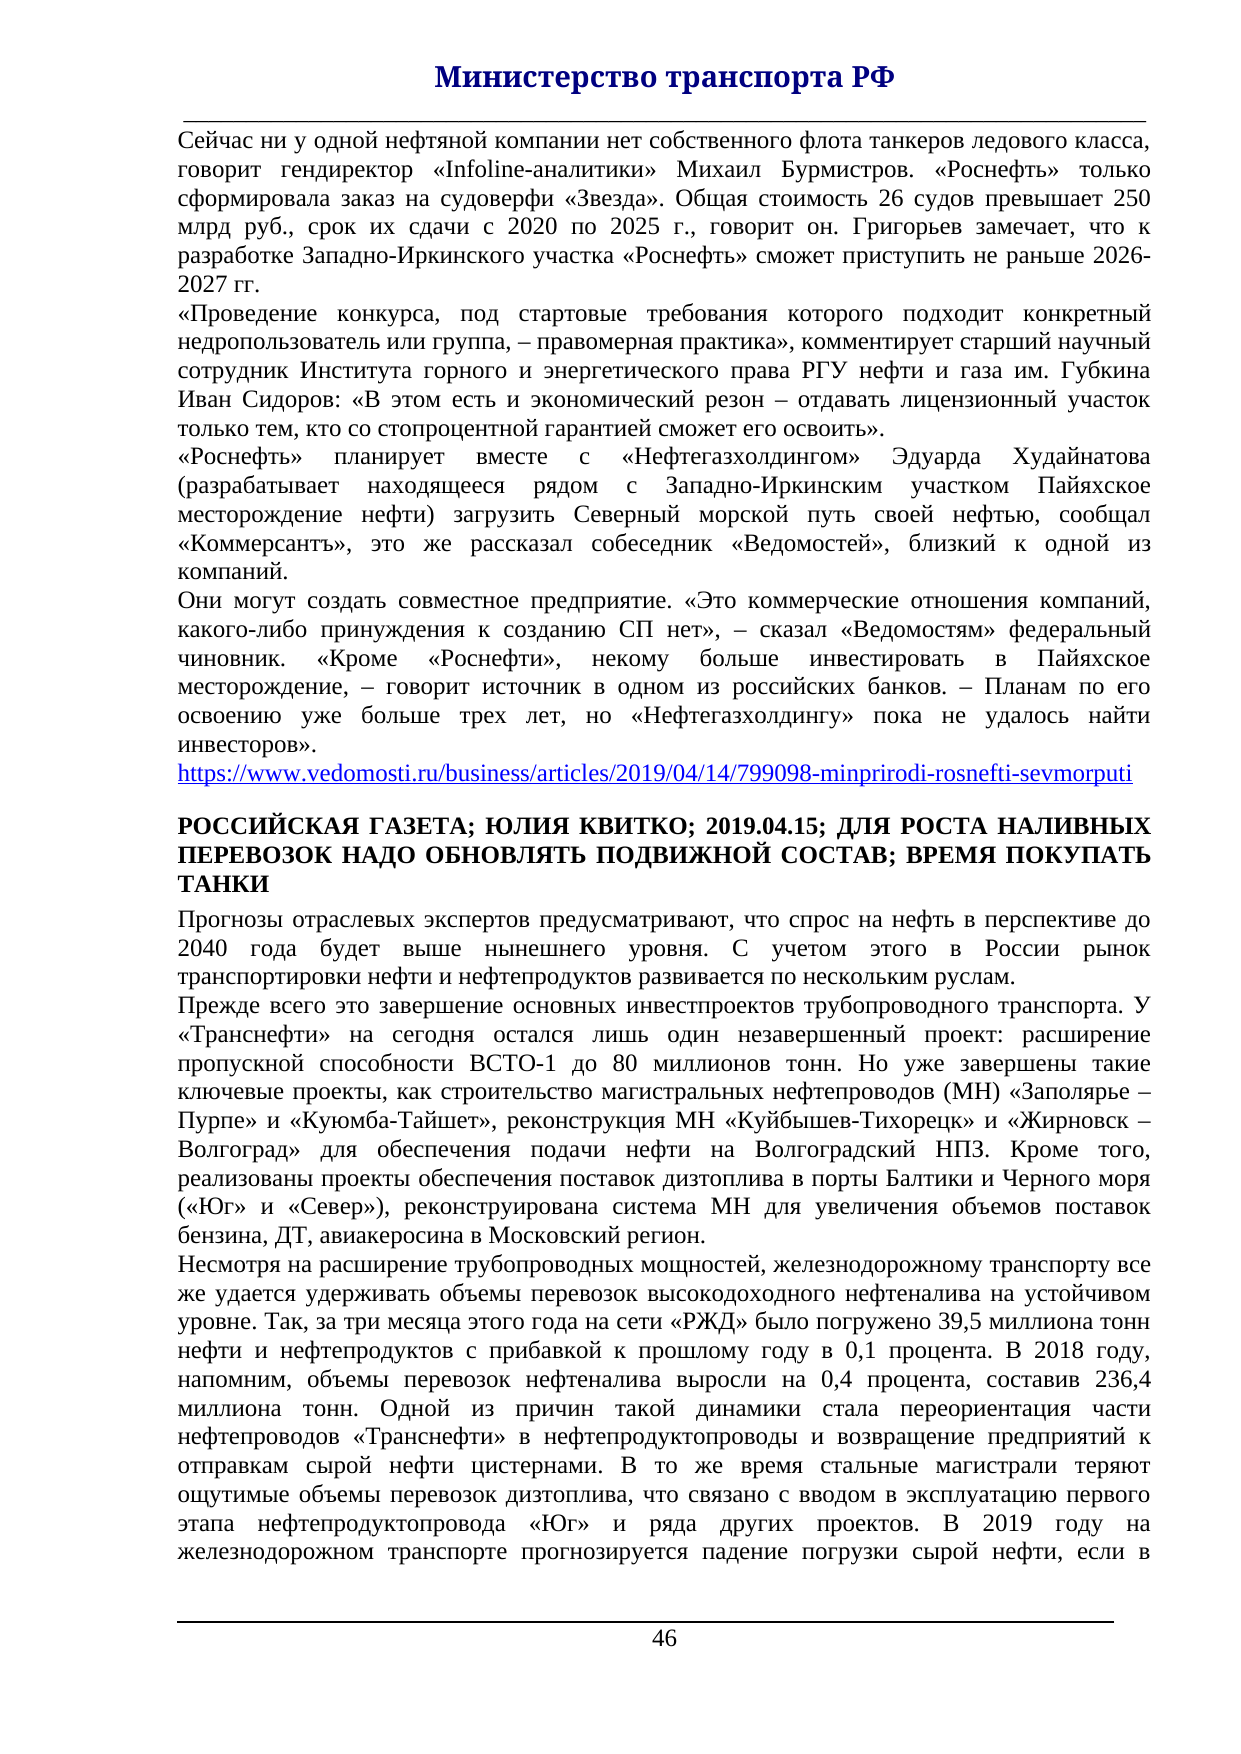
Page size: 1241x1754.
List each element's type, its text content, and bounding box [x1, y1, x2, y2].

text Они могут создать совместное предприятие. «Это коммерческие отношения компаний, какого-либо принуждения к созданию СП нет», – сказал «Ведомостям» федеральный чиновник. «Кроме «Роснефти», некому больше инвестировать в Пайяхское месторождение, – говорит источник в одном из российских банков. – Планам по его освоению уже больше трех лет, но «Нефтегазхолдингу» пока не удалось найти инвесторов». [177, 585, 1152, 758]
text Прогнозы отраслевых экспертов предусматривают, что спрос на нефть в перспективе до 2040 года будет выше нынешнего уровня. С учетом этого в России рынок транспортировки нефти и нефтепродуктов развивается по нескольким руслам. [177, 904, 1152, 990]
text «Проведение конкурса, под стартовые требования которого подходит конкретный недропользователь или группа, – правомерная практика», комментирует старший научный сотрудник Института горного и энергетического права РГУ нефти и газа им. Губкина Иван Сидоров: «В этом есть и экономический резон – отдавать лицензионный участок только тем, кто со стопроцентной гарантией сможет его освоить». [177, 298, 1152, 441]
text https://www.vedomosti.ru/business/articles/2019/04/14/799098-minprirodi-rosnefti-sevmorputi [177, 758, 1152, 786]
text «Роснефть» планирует вместе с «Нефтегазхолдингом» Эдуарда Худайнатова (разрабатывает находящееся рядом с Западно-Иркинским участком Пайяхское месторождение нефти) загрузить Северный морской путь своей нефтью, сообщал «Коммерсантъ», это же рассказал собеседник «Ведомостей», близкий к одной из компаний. [177, 441, 1152, 585]
text Сейчас ни у одной нефтяной компании нет собственного флота танкеров ледового класса, говорит гендиректор «Infoline-аналитики» Михаил Бурмистров. «Роснефть» только сформировала заказ на судоверфи «Звезда». Общая стоимость 26 судов превышает 250 млрд руб., срок их сдачи с 2020 по 2025 г., говорит он. Григорьев замечает, что к разработке Западно-Иркинского участка «Роснефть» сможет приступить не раньше 2026-2027 гг. [177, 125, 1152, 298]
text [177, 1249, 1152, 1565]
subtitle РОССИЙСКАЯ ГАЗЕТА; ЮЛИЯ КВИТКО; 2019.04.15; ДЛЯ РОСТА НАЛИВНЫХ ПЕРЕВОЗОК НАДО ОБНОВЛЯТЬ ПОДВИЖНОЙ СОСТАВ; ВРЕМЯ ПОКУПАТЬ ТАНКИ [177, 811, 1152, 898]
text Прежде всего это завершение основных инвестпроектов трубопроводного транспорта. У «Транснефти» на сегодня остался лишь один незавершенный проект: расширение пропускной способности ВСТО-1 до 80 миллионов тонн. Но уже завершены такие ключевые проекты, как строительство магистральных нефтепроводов (МН) «Заполярье – Пурпе» и «Куюмба-Тайшет», реконструкция МН «Куйбышев-Тихорецк» и «Жирновск – Волгоград» для обеспечения подачи нефти на Волгоградский НПЗ. Кроме того, реализованы проекты обеспечения поставок дизтоплива в порты Балтики и Черного моря («Юг» и «Север»), реконструирована система МН для увеличения объемов поставок бензина, ДТ, авиакеросина в Московский регион. [177, 990, 1152, 1249]
